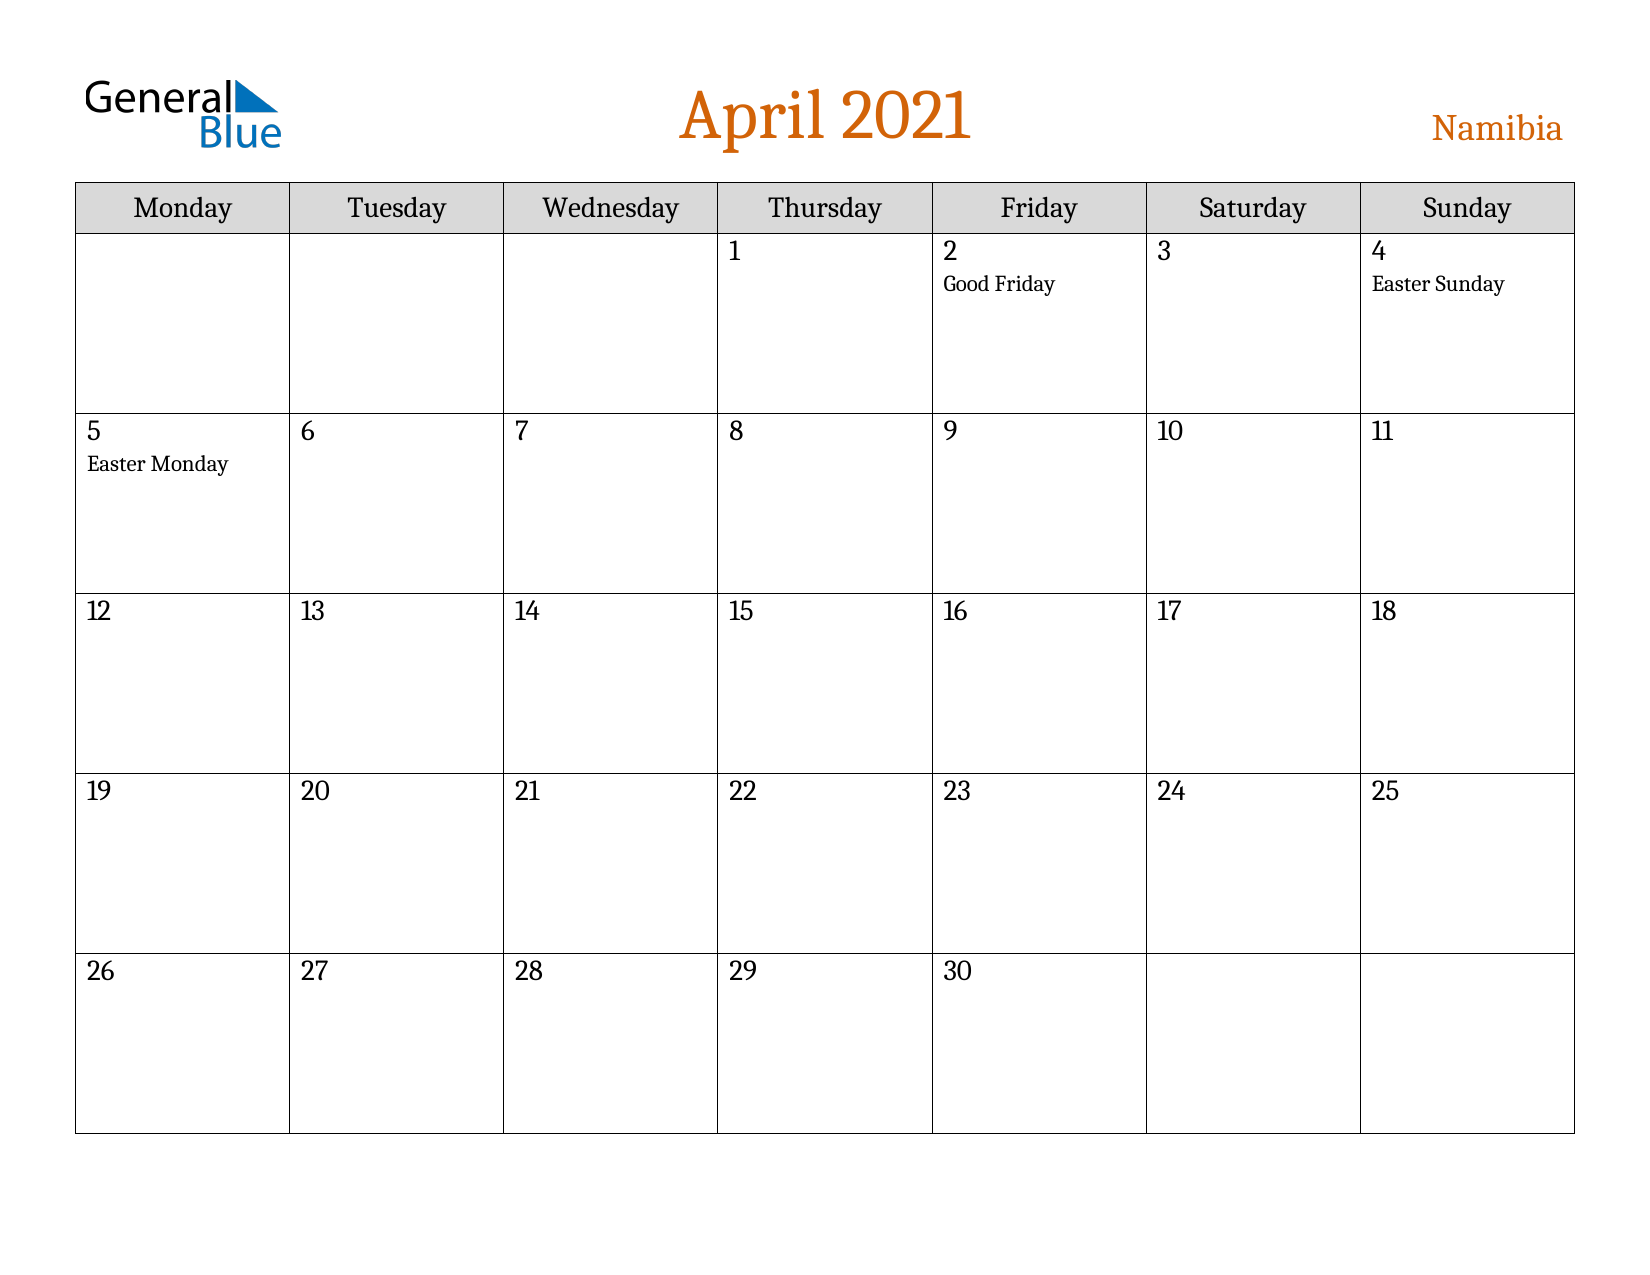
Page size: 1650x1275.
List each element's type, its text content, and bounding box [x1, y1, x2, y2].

table_cell 5 [76, 414, 289, 450]
table_cell 27 [290, 954, 503, 990]
table_cell [1361, 450, 1574, 593]
table_cell 30 [933, 954, 1146, 990]
table_cell [290, 990, 503, 1133]
table_cell 17 [1147, 594, 1360, 630]
table_header April 2021 [504, 75, 1146, 182]
table_cell Good Friday [933, 270, 1146, 413]
table_cell 14 [504, 594, 717, 630]
table_cell 16 [933, 594, 1146, 630]
table_cell [1361, 810, 1574, 953]
table_cell [718, 810, 932, 953]
table_cell 24 [1147, 774, 1360, 810]
table_cell [933, 450, 1146, 593]
table_cell Monday [76, 183, 289, 233]
table_cell 9 [933, 414, 1146, 450]
table_cell [504, 630, 717, 773]
table_cell [290, 450, 503, 593]
table_cell [718, 990, 932, 1133]
table_cell 2 [933, 234, 1146, 270]
table_cell [933, 990, 1146, 1133]
table_cell 21 [504, 774, 717, 810]
table_cell Thursday [718, 183, 932, 233]
table_cell 13 [290, 594, 503, 630]
table_cell 4 [1361, 234, 1574, 270]
table_cell [76, 234, 289, 270]
table_cell [1147, 810, 1360, 953]
table_cell [1361, 990, 1574, 1133]
table_cell [1147, 990, 1360, 1133]
table_cell 25 [1361, 774, 1574, 810]
table_cell [290, 234, 503, 270]
table_cell [290, 630, 503, 773]
table_cell [1361, 630, 1574, 773]
table_cell 12 [76, 594, 289, 630]
table_cell [504, 450, 717, 593]
table_cell [76, 990, 289, 1133]
table_cell Wednesday [504, 183, 717, 233]
table_cell [933, 810, 1146, 953]
table_cell 26 [76, 954, 289, 990]
table_cell 8 [718, 414, 932, 450]
table_cell 1 [718, 234, 932, 270]
table_header Namibia [1146, 75, 1574, 182]
table_cell [290, 270, 503, 413]
table_cell [76, 810, 289, 953]
table_cell Tuesday [290, 183, 503, 233]
table_cell [1147, 450, 1360, 593]
picture [86, 80, 281, 148]
table_cell Easter Sunday [1361, 270, 1574, 413]
table_cell [1147, 954, 1360, 990]
table_cell 20 [290, 774, 503, 810]
table_cell [1147, 630, 1360, 773]
table_cell [76, 630, 289, 773]
table_cell 11 [1361, 414, 1574, 450]
table_cell 7 [504, 414, 717, 450]
table_cell [718, 270, 932, 413]
table_cell [504, 270, 717, 413]
table_cell [504, 810, 717, 953]
table_cell 22 [718, 774, 932, 810]
table_cell Easter Monday [76, 450, 289, 593]
table_cell [504, 234, 717, 270]
table_cell Sunday [1361, 183, 1574, 233]
table_cell 3 [1147, 234, 1360, 270]
table_cell Friday [933, 183, 1146, 233]
table_header [76, 75, 503, 182]
table_cell 29 [718, 954, 932, 990]
table_cell 10 [1147, 414, 1360, 450]
table_cell [718, 450, 932, 593]
table_cell [933, 630, 1146, 773]
table_cell [76, 270, 289, 413]
table_cell [1147, 270, 1360, 413]
table_cell 28 [504, 954, 717, 990]
table_cell [504, 990, 717, 1133]
table_cell Saturday [1147, 183, 1360, 233]
table_cell [1361, 954, 1574, 990]
table_cell 18 [1361, 594, 1574, 630]
table_cell 6 [290, 414, 503, 450]
table_cell 19 [76, 774, 289, 810]
table_cell 23 [933, 774, 1146, 810]
table_cell 15 [718, 594, 932, 630]
table_cell [290, 810, 503, 953]
table_cell [718, 630, 932, 773]
